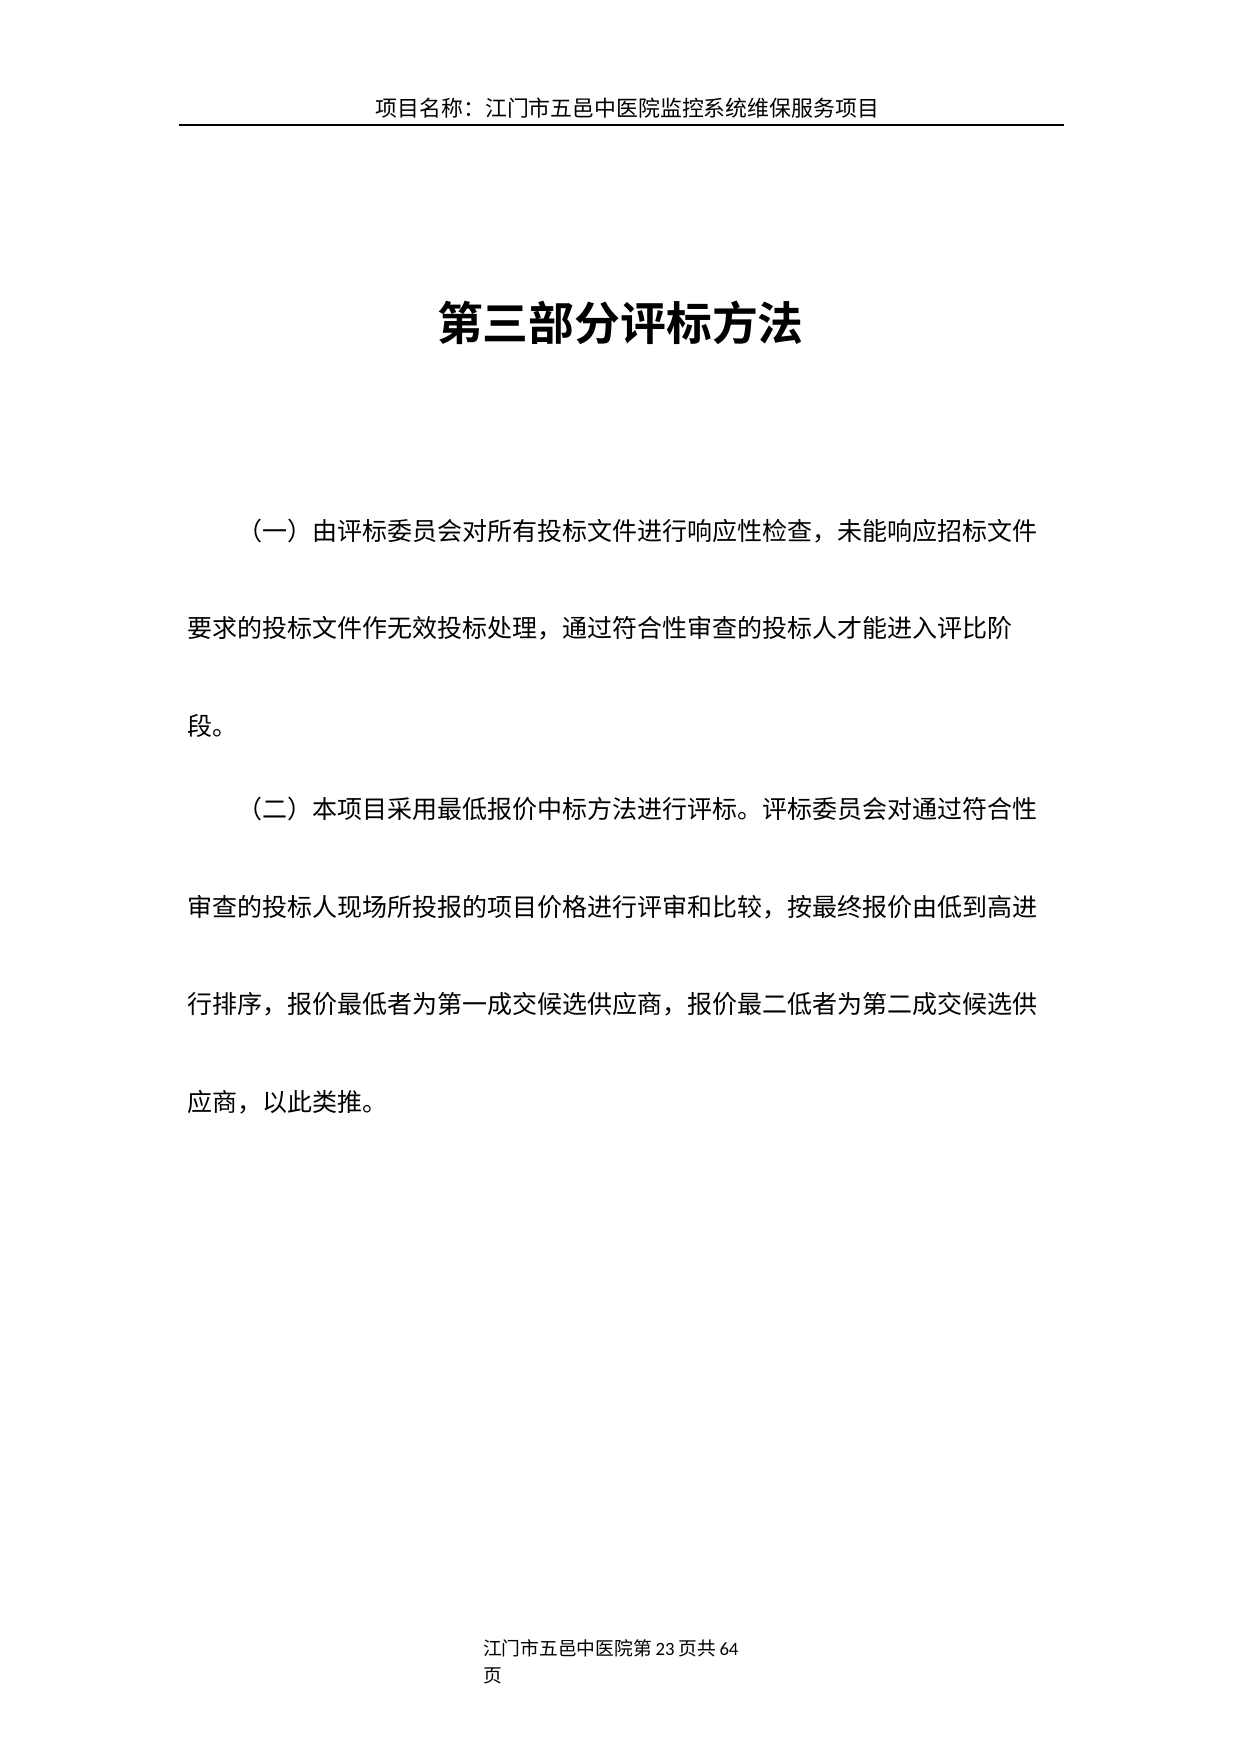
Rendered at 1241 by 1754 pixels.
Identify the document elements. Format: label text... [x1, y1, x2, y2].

subtitle 第三部分评标方法 [187, 272, 1053, 369]
text （一）由评标委员会对所有投标文件进行响应性检查，未能响应招标文件要求的投标文件作无效投标处理，通过符合性审查的投标人才能进入评比阶段。 [187, 497, 1053, 757]
text （二）本项目采用最低报价中标方法进行评标。评标委员会对通过符合性审查的投标人现场所投报的项目价格进行评审和比较，按最终报价由低到高进行排序，报价最低者为第一成交候选供应商，报价最二低者为第二成交候选供应商，以此类推。 [187, 775, 1053, 1133]
